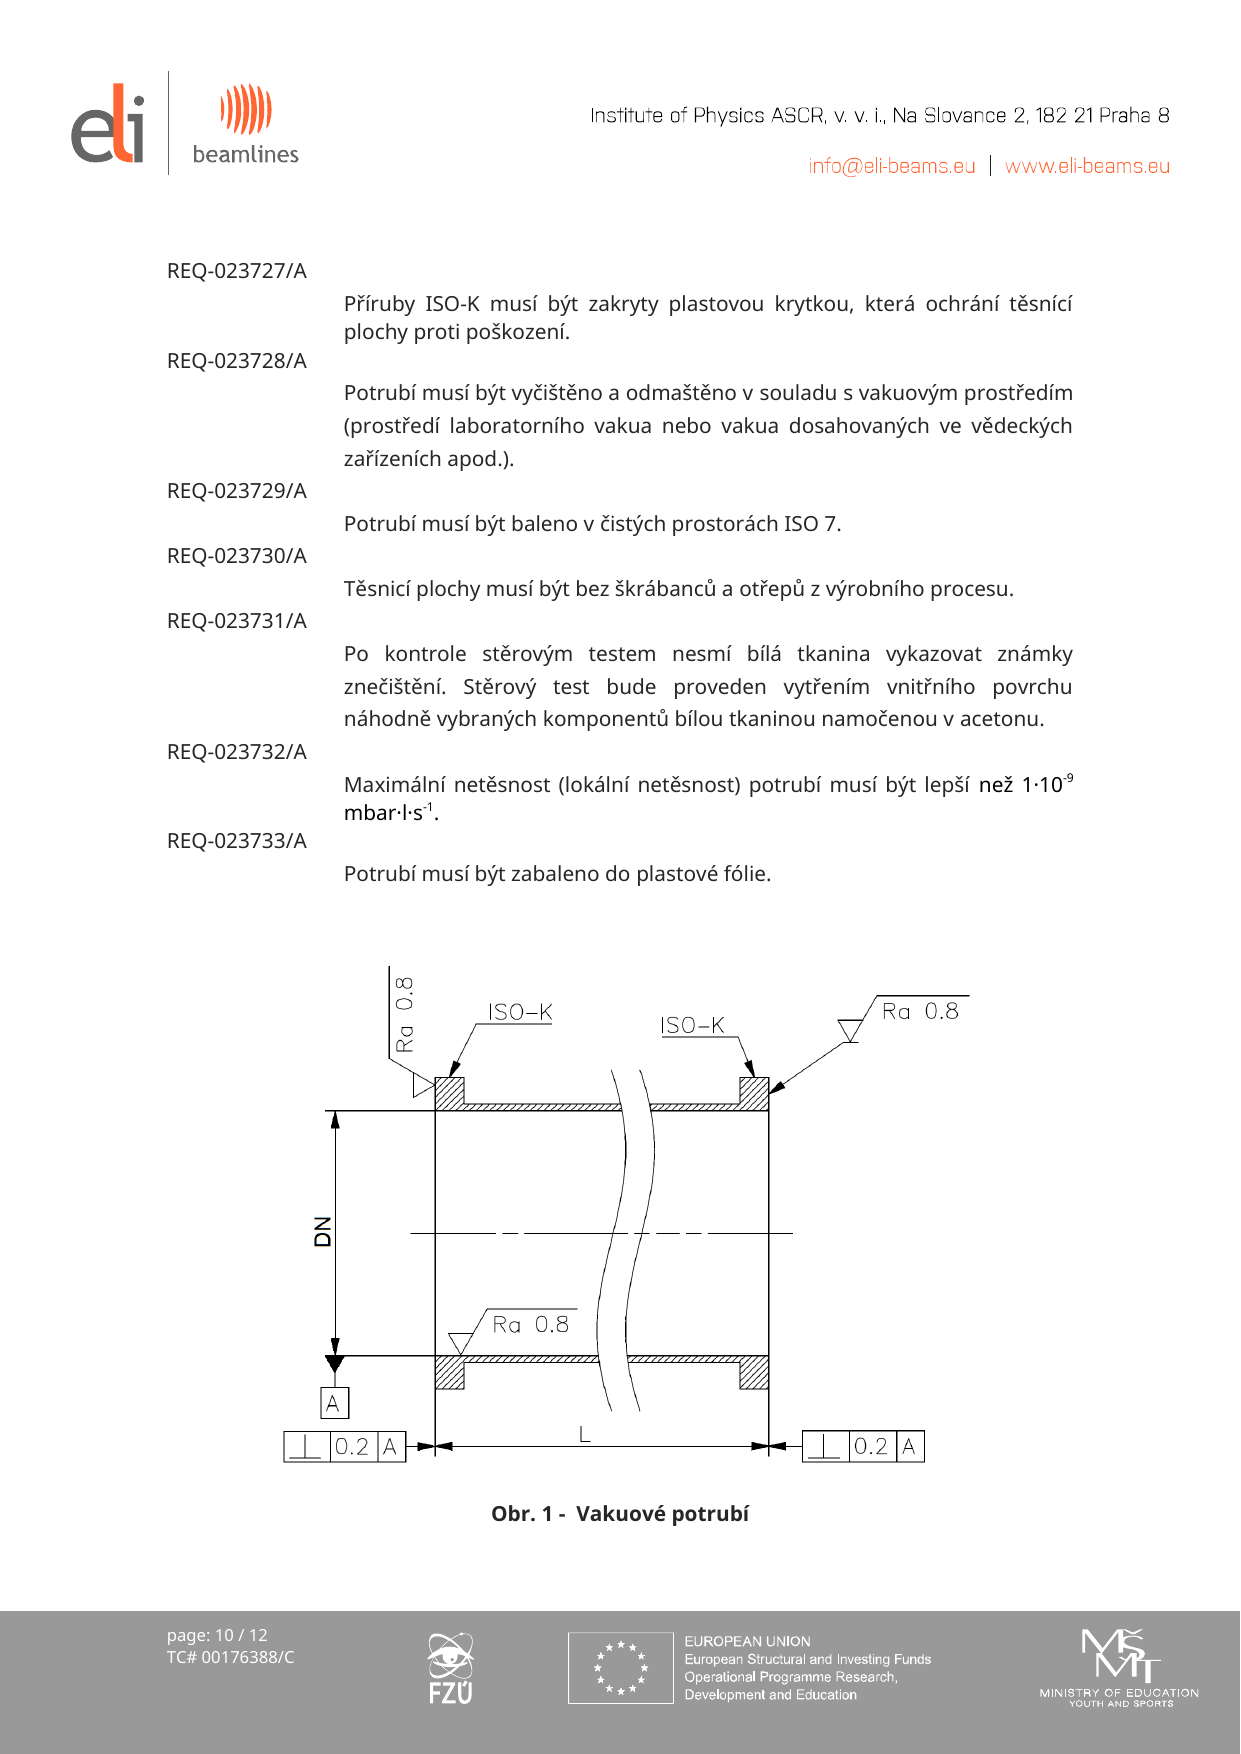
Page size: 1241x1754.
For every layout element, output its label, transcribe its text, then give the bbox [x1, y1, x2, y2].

text Potrubí musí být vyčištěno a odmaštěno v souladu s vakuovým prostředím (prostředí laboratorního vakua nebo vakua dosahovaných ve vědeckých zařízeních apod.). [344, 378, 1074, 472]
text Obr. 1 - Vakuové potrubí [167, 1499, 1074, 1528]
text Maximální netěsnost (lokální netěsnost) potrubí musí být lepší než 1·10-9 mbar·l·s-1. [344, 770, 1074, 827]
text Potrubí musí být baleno v čistých prostorách ISO 7. [344, 509, 1074, 537]
text Příruby ISO-K musí být zakryty plastovou krytkou, která ochrání těsnící plochy proti poškození. [344, 289, 1074, 346]
text REQ-023729/A [167, 476, 1074, 505]
text REQ-023733/A [167, 827, 1074, 855]
text Po kontrole stěrovým testem nesmí bílá tkanina vykazovat známky znečištění. Stěrový test bude proveden vytřením vnitřního povrchu náhodně vybraných komponentů bílou tkaninou namočenou v acetonu. [344, 639, 1074, 733]
text Těsnicí plochy musí být bez škrábanců a otřepů z výrobního procesu. [344, 574, 1074, 602]
text Potrubí musí být zabaleno do plastové fólie. [344, 859, 1074, 888]
text REQ-023727/A [167, 256, 1074, 285]
text REQ-023730/A [167, 541, 1074, 570]
text REQ-023732/A [167, 737, 1074, 766]
text REQ-023731/A [167, 607, 1074, 635]
picture [267, 957, 973, 1500]
text REQ-023728/A [167, 346, 1074, 374]
